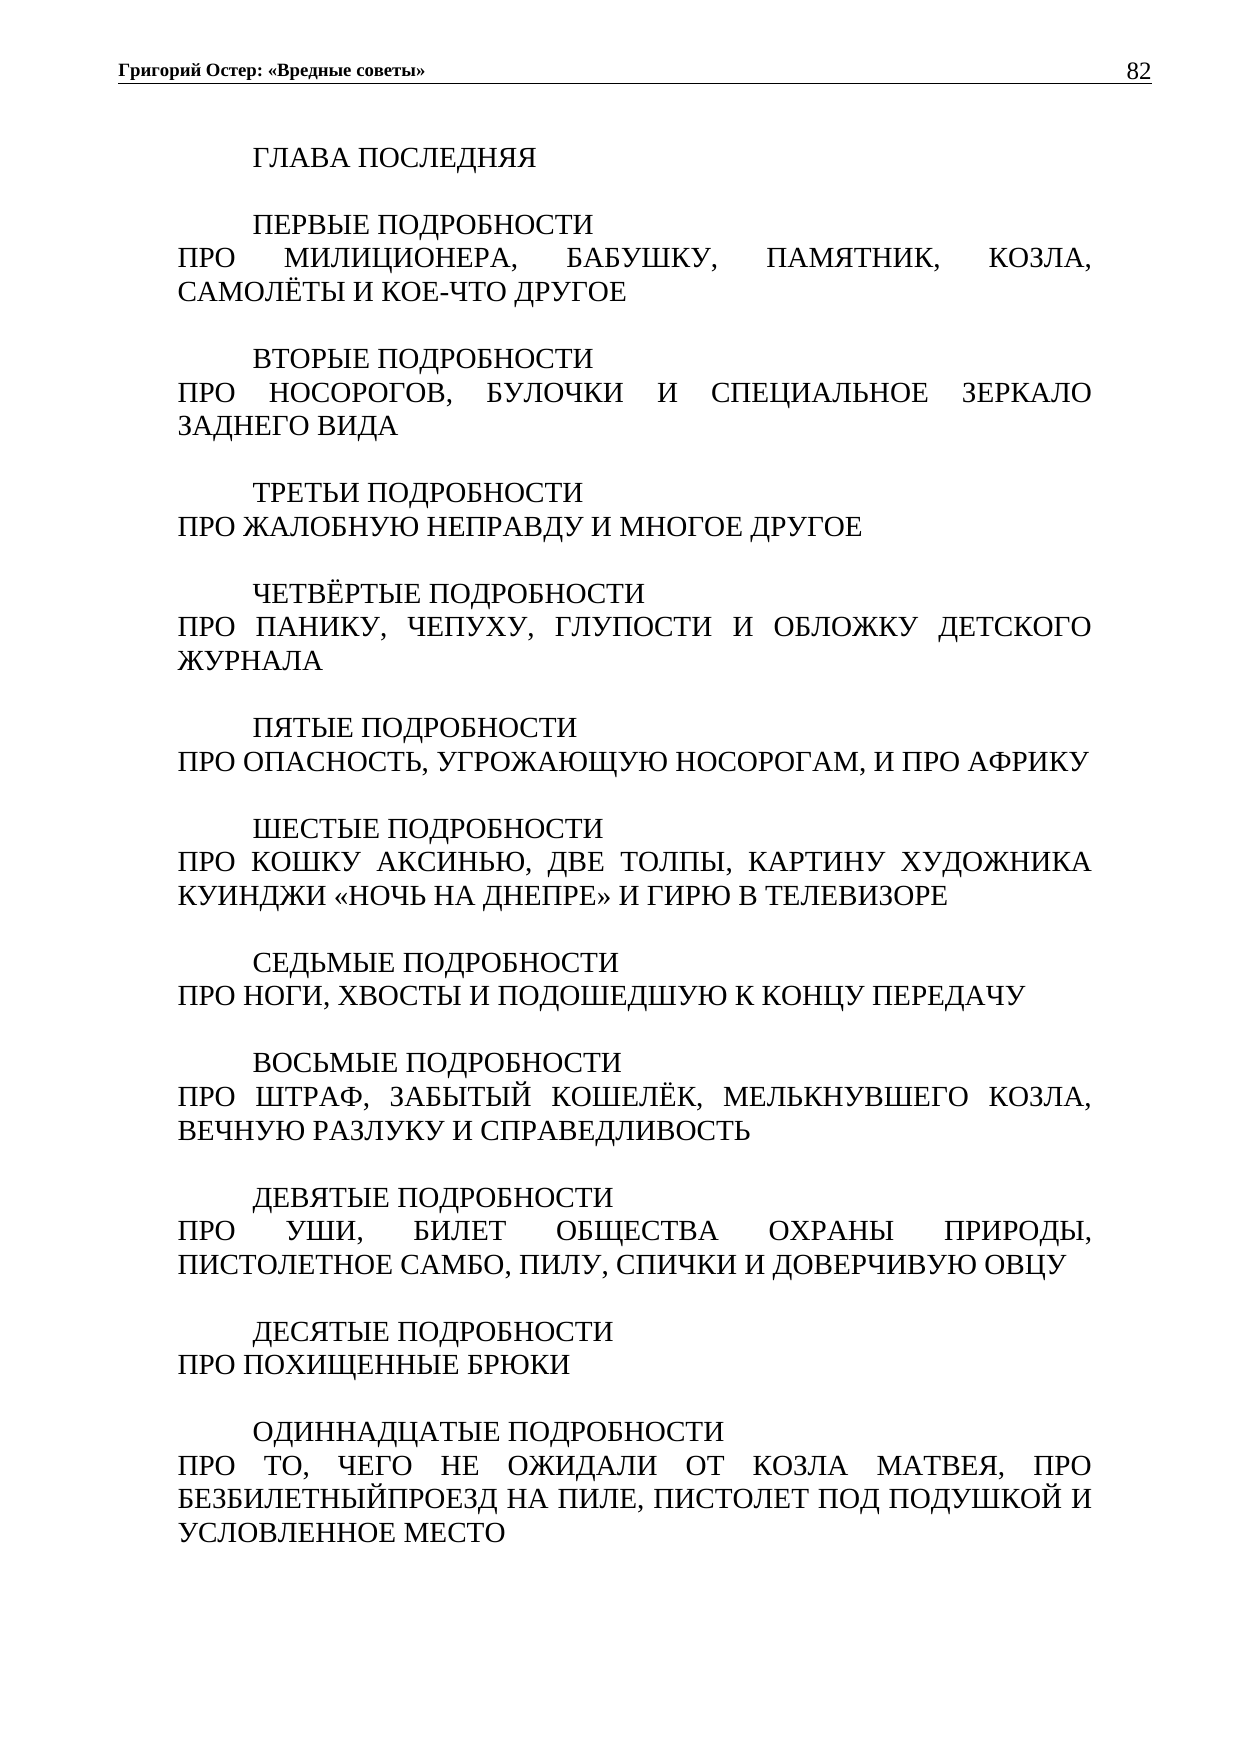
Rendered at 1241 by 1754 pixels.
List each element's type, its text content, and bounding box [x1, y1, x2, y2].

text ВОСЬМЫЕ ПОДРОБНОСТИ [177, 1046, 1092, 1079]
text СЕДЬМЫЕ ПОДРОБНОСТИ [177, 945, 1092, 978]
text ПРО НОГИ, ХВОСТЫ И ПОДОШЕДШУЮ К КОНЦУ ПЕРЕДАЧУ [177, 978, 1092, 1012]
text ПРО ЖАЛОБНУЮ НЕПРАВДУ И МНОГОЕ ДРУГОЕ [177, 509, 1092, 542]
text ПРО МИЛИЦИОНЕРА, БАБУШКУ, ПАМЯТНИК, КОЗЛА, САМОЛЁТЫ И КОЕ-ЧТО ДРУГОЕ [177, 241, 1092, 308]
text ПРО УШИ, БИЛЕТ ОБЩЕСТВА ОХРАНЫ ПРИРОДЫ, ПИСТОЛЕТНОЕ САМБО, ПИЛУ, СПИЧКИ И ДОВЕРЧИВУЮ ОВЦУ [177, 1213, 1092, 1280]
text ПРО ОПАСНОСТЬ, УГРОЖАЮЩУЮ НОСОРОГАМ, И ПРО АФРИКУ [177, 744, 1092, 777]
text ПЕРВЫЕ ПОДРОБНОСТИ [177, 207, 1092, 241]
text ПРО НОСОРОГОВ, БУЛОЧКИ И СПЕЦИАЛЬНОЕ ЗЕРКАЛО ЗАДНЕГО ВИДА [177, 375, 1092, 442]
text ОДИННАДЦАТЫЕ ПОДРОБНОСТИ [177, 1414, 1092, 1448]
text ЧЕТВЁРТЫЕ ПОДРОБНОСТИ [177, 576, 1092, 609]
text ДЕСЯТЫЕ ПОДРОБНОСТИ [177, 1314, 1092, 1347]
text ПЯТЫЕ ПОДРОБНОСТИ [177, 710, 1092, 744]
text ДЕВЯТЫЕ ПОДРОБНОСТИ [177, 1180, 1092, 1213]
text ПРО ПОХИЩЕННЫЕ БРЮКИ [177, 1347, 1092, 1381]
text ПРО ПАНИКУ, ЧЕПУХУ, ГЛУПОСТИ И ОБЛОЖКУ ДЕТСКОГО ЖУРНАЛА [177, 609, 1092, 677]
text ТРЕТЬИ ПОДРОБНОСТИ [177, 475, 1092, 509]
text ШЕСТЫЕ ПОДРОБНОСТИ [177, 811, 1092, 844]
text ГЛАВА ПОСЛЕДНЯЯ [177, 140, 1092, 173]
text ПРО ТО, ЧЕГО НЕ ОЖИДАЛИ ОТ КОЗЛА МАТВЕЯ, ПРО БЕЗБИЛЕТНЫЙПРОЕЗД НА ПИЛЕ, ПИСТОЛЕТ ПОД ПОДУШКОЙ И УСЛОВЛЕННОЕ МЕСТО [177, 1448, 1092, 1549]
text ВТОРЫЕ ПОДРОБНОСТИ [177, 341, 1092, 375]
text ПРО КОШКУ АКСИНЬЮ, ДВЕ ТОЛПЫ, КАРТИНУ ХУДОЖНИКА КУИНДЖИ «НОЧЬ НА ДНЕПРЕ» И ГИРЮ В ТЕЛЕВИЗОРЕ [177, 844, 1092, 911]
text ПРО ШТРАФ, ЗАБЫТЫЙ КОШЕЛЁК, МЕЛЬКНУВШЕГО КОЗЛА, ВЕЧНУЮ РАЗЛУКУ И СПРАВЕДЛИВОСТЬ [177, 1079, 1092, 1146]
